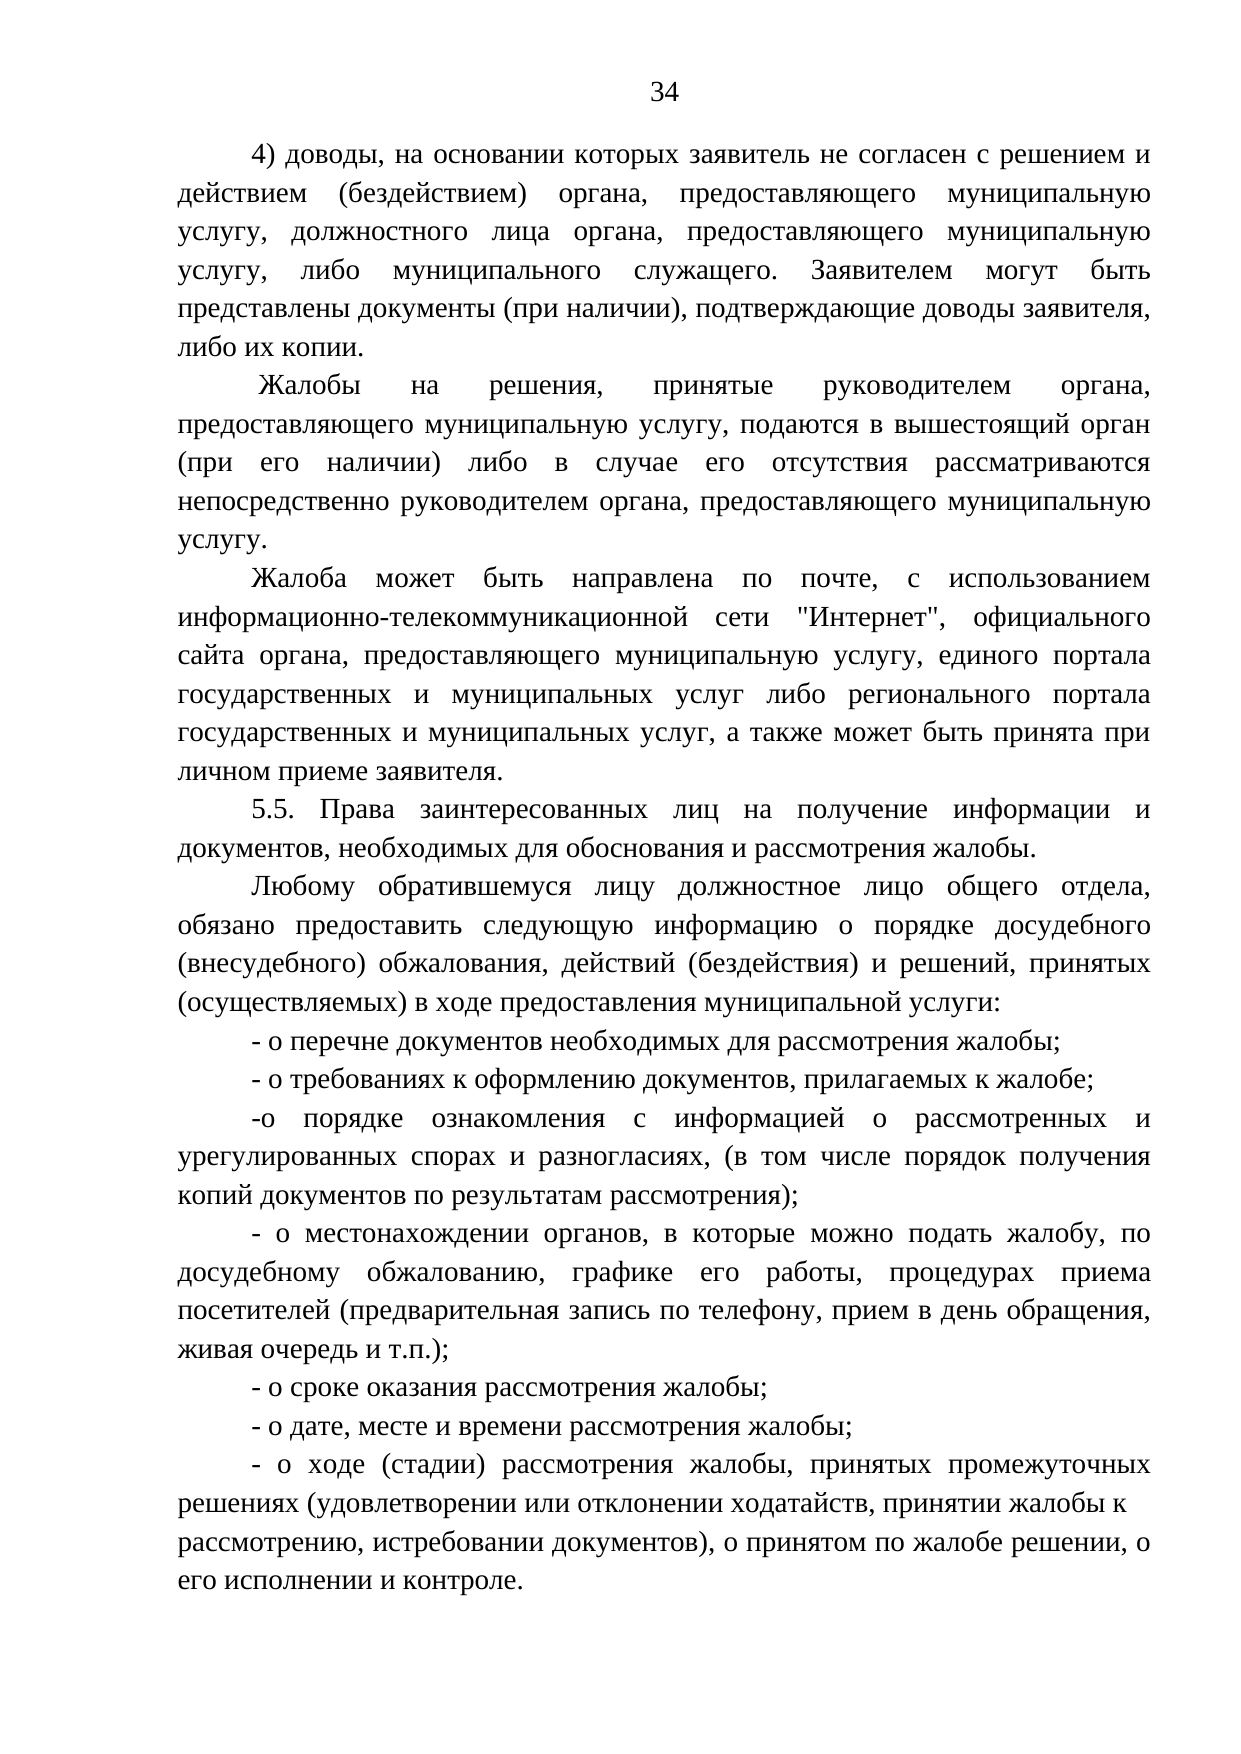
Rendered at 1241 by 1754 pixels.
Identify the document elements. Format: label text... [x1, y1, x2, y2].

text - о ходе (стадии) рассмотрения жалобы, принятых промежуточных решениях (удовлетворении или отклонении ходатайств, принятии жалобы к [177, 1447, 1152, 1519]
text 5.5. Права заинтересованных лиц на получение информации и документов, необходимых для обоснования и рассмотрения жалобы. [177, 791, 1152, 863]
text - о требованиях к оформлению документов, прилагаемых к жалобе; [177, 1061, 1152, 1095]
text - о дате, месте и времени рассмотрения жалобы; [177, 1408, 1152, 1442]
text рассмотрению, истребовании документов), о принятом по жалобе решении, о его исполнении и контроле. [177, 1524, 1152, 1596]
text Жалобы на решения, принятые руководителем органа, предоставляющего муниципальную услугу, подаются в вышестоящий орган (при его наличии) либо в случае его отсутствия рассматриваются непосредственно руководителем органа, предоставляющего муниципальную услугу. [177, 367, 1152, 555]
text - о местонахождении органов, в которые можно подать жалобу, по досудебному обжалованию, графике его работы, процедурах приема посетителей (предварительная запись по телефону, прием в день обращения, живая очередь и т.п.); [177, 1215, 1152, 1364]
text 4) доводы, на основании которых заявитель не согласен с решением и действием (бездействием) органа, предоставляющего муниципальную услугу, должностного лица органа, предоставляющего муниципальную услугу, либо муниципального служащего. Заявителем могут быть представлены документы (при наличии), подтверждающие доводы заявителя, либо их копии. [177, 136, 1152, 362]
text -о порядке ознакомления с информацией о рассмотренных и урегулированных спорах и разногласиях, (в том числе порядок получения копий документов по результатам рассмотрения); [177, 1100, 1152, 1210]
text - о перечне документов необходимых для рассмотрения жалобы; [177, 1023, 1152, 1056]
text - о сроке оказания рассмотрения жалобы; [177, 1369, 1152, 1403]
text Любому обратившемуся лицу должностное лицо общего отдела, обязано предоставить следующую информацию о порядке досудебного (внесудебного) обжалования, действий (бездействия) и решений, принятых (осуществляемых) в ходе предоставления муниципальной услуги: [177, 868, 1152, 1018]
text Жалоба может быть направлена по почте, с использованием информационно-телекоммуникационной сети "Интернет", официального сайта органа, предоставляющего муниципальную услугу, единого портала государственных и муниципальных услуг либо регионального портала государственных и муниципальных услуг, а также может быть принята при личном приеме заявителя. [177, 560, 1152, 786]
